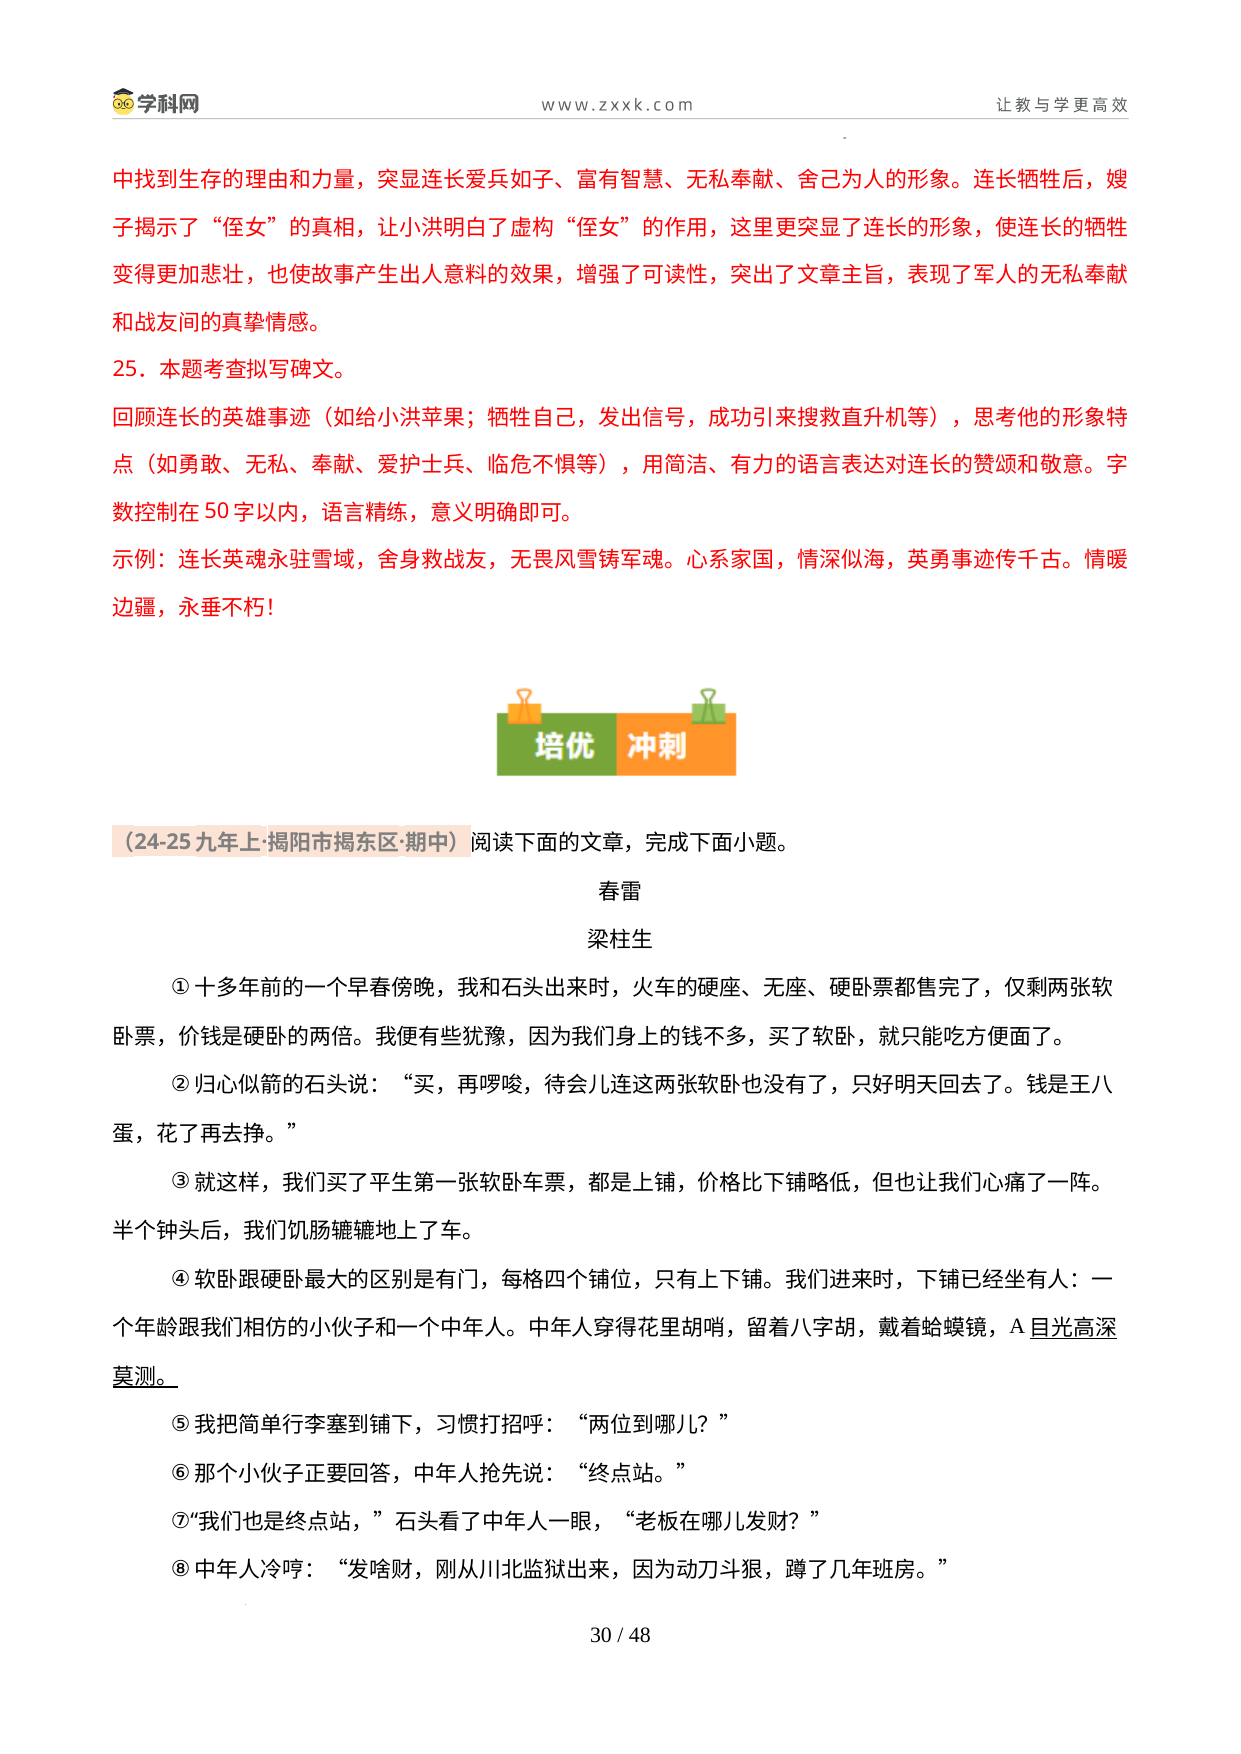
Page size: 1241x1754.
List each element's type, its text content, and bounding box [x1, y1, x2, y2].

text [112, 162, 1128, 336]
text 梁柱生 [112, 922, 1128, 954]
text ③就这样，我们买了平生第一张软卧车票，都是上铺，价格比下铺略低，但也让我们心痛了一阵。半个钟头后，我们饥肠辘辘地上了车。 [112, 1164, 1128, 1245]
text ⑧中年人冷哼：“发啥财，刚从川北监狱出来，因为动刀斗狠，蹲了几年班房。” [112, 1552, 1128, 1584]
text ①十多年前的一个早春傍晚，我和石头出来时，火车的硬座、无座、硬卧票都售完了，仅剩两张软卧票，价钱是硬卧的两倍。我便有些犹豫，因为我们身上的钱不多，买了软卧，就只能吃方便面了。 [112, 970, 1128, 1051]
text ⑦“我们也是终点站，”石头看了中年人一眼，“老板在哪儿发财？” [112, 1504, 1128, 1536]
picture [492, 682, 749, 798]
text 示例：连长英魂永驻雪域，舍身救战友，无畏风雪铸军魂。心系家国，情深似海，英勇事迹传千古。情暖边疆，永垂不朽！ [112, 542, 1128, 621]
text ②归心似箭的石头说：“买，再啰唆，待会儿连这两张软卧也没有了，只好明天回去了。钱是王八蛋，花了再去挣。” [112, 1067, 1128, 1148]
text ⑥那个小伙子正要回答，中年人抢先说：“终点站。” [112, 1455, 1128, 1488]
text 春雷 [112, 873, 1128, 906]
text 25．本题考查拟写碑文。 [112, 352, 1128, 384]
picture [112, 88, 1131, 120]
text （24-25九年上·揭阳市揭东区·期中）阅读下面的文章，完成下面小题。 [471, 825, 1128, 857]
text 回顾连长的英雄事迹（如给小洪苹果；牺牲自己，发出信号，成功引来搜救直升机等），思考他的形象特点（如勇敢、无私、奉献、爱护士兵、临危不惧等），用简洁、有力的语言表达对连长的赞颂和敬意。字数控制在50字以内，语言精练，意义明确即可。 [112, 399, 1128, 526]
text ⑤我把简单行李塞到铺下，习惯打招呼：“两位到哪儿？” [112, 1407, 1128, 1439]
text ④软卧跟硬卧最大的区别是有门，每格四个铺位，只有上下铺。我们进来时，下铺已经坐有人：一个年龄跟我们相仿的小伙子和一个中年人。中年人穿得花里胡哨，留着八字胡，戴着蛤蟆镜，A目光高深莫测。 [112, 1261, 1128, 1391]
